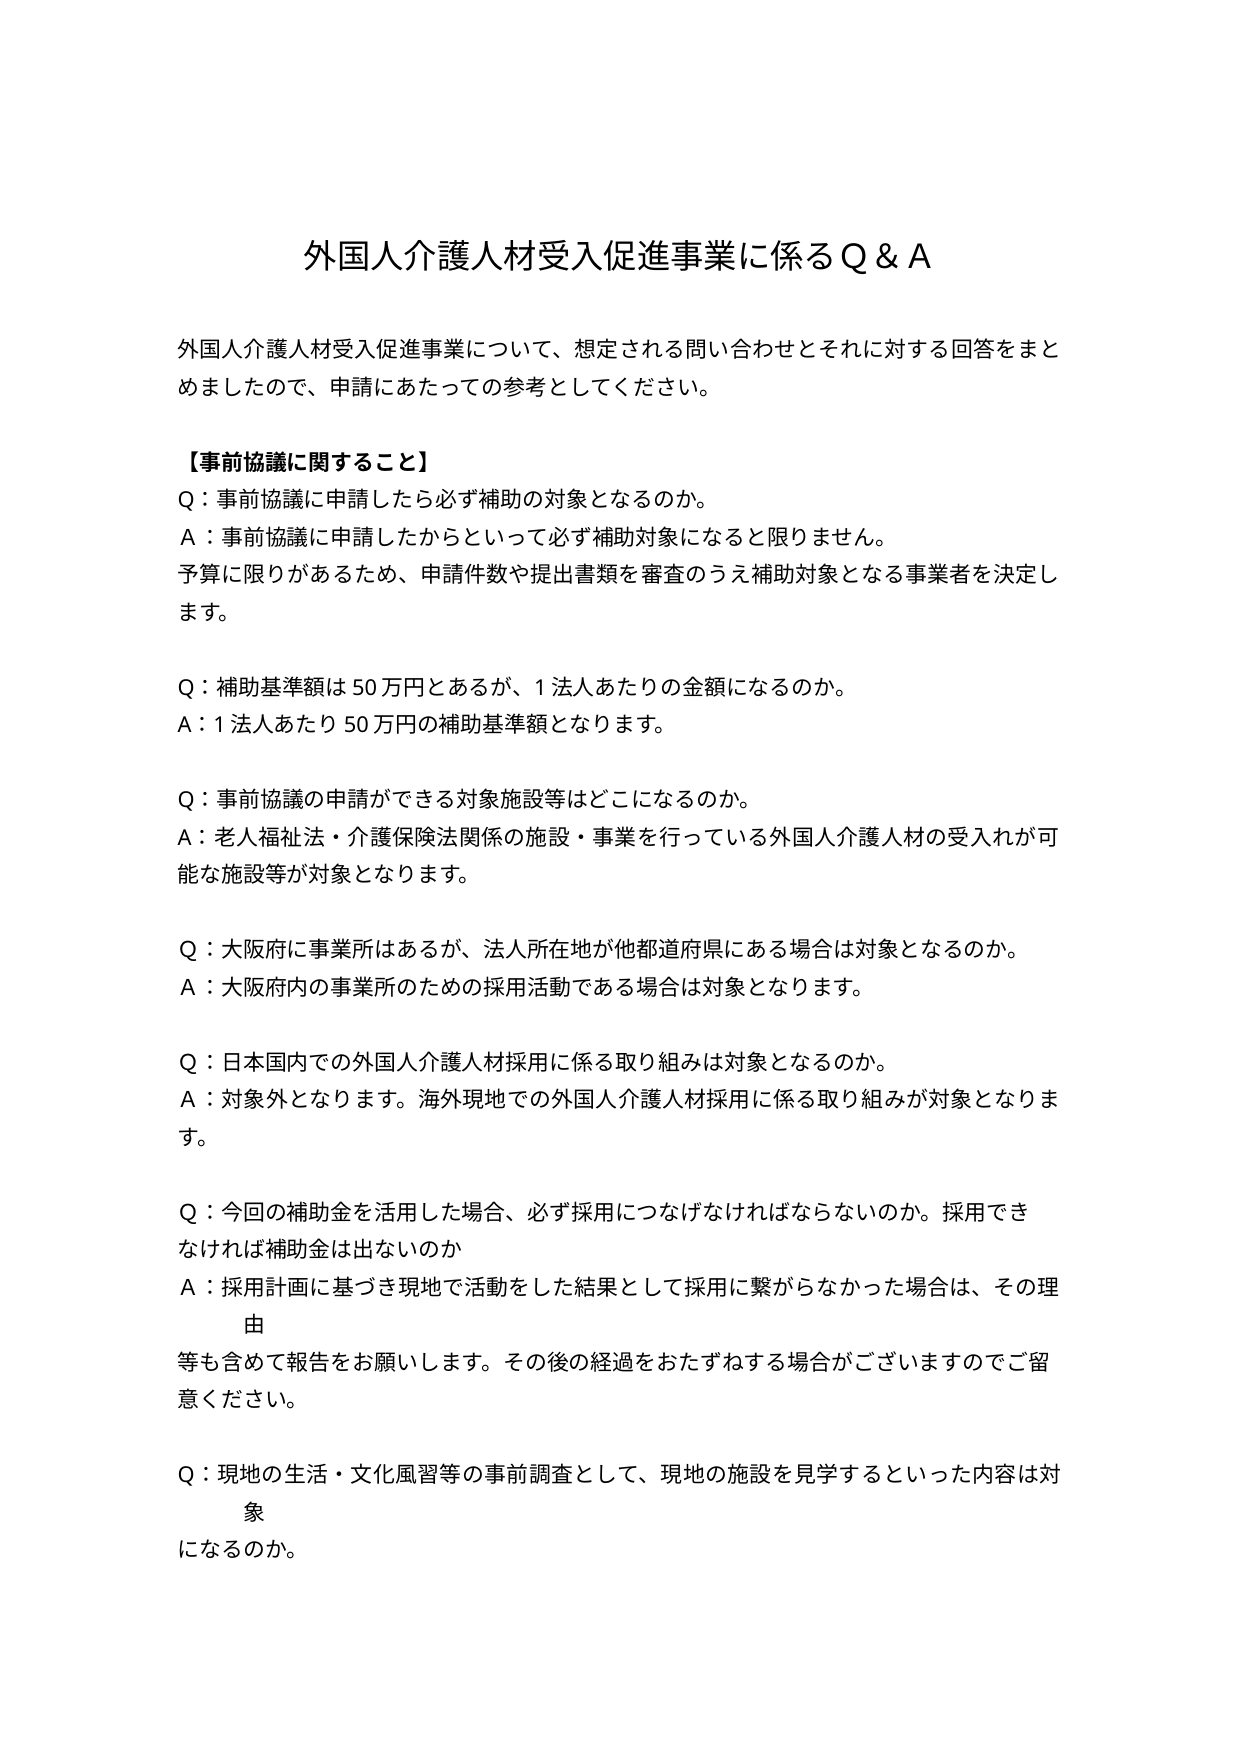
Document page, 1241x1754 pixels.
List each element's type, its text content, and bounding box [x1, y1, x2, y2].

text Q：現地の生活・文化風習等の事前調査として、現地の施設を見学するといった内容は対象 [177, 1454, 1063, 1529]
text Ａ：採用計画に基づき現地で活動をした結果として採用に繋がらなかった場合は、その理由 [177, 1267, 1063, 1342]
text Ｑ：日本国内での外国人介護人材採用に係る取り組みは対象となるのか。 [177, 1042, 1063, 1079]
text Ａ：大阪府内の事業所のための採用活動である場合は対象となります。 [177, 967, 1063, 1004]
text 外国人介護人材受入促進事業に係るＱ＆Ａ [177, 217, 1063, 292]
text Ａ：対象外となります。海外現地での外国人介護人材採用に係る取り組みが対象となります。 [177, 1079, 1063, 1154]
text 意ください。 [177, 1379, 1063, 1417]
text A：老人福祉法・介護保険法関係の施設・事業を行っている外国人介護人材の受入れが可能な施設等が対象となります。 [177, 817, 1063, 892]
text Ａ：事前協議に申請したからといって必ず補助対象になると限りません。 [177, 517, 1063, 554]
text 外国人介護人材受入促進事業について、想定される問い合わせとそれに対する回答をまとめましたので、申請にあたっての参考としてください。 [177, 329, 1063, 404]
text なければ補助金は出ないのか [177, 1229, 1063, 1267]
text Q：事前協議の申請ができる対象施設等はどこになるのか。 [177, 779, 1063, 817]
text 予算に限りがあるため、申請件数や提出書類を審査のうえ補助対象となる事業者を決定します。 [177, 554, 1063, 629]
text Ｑ：大阪府に事業所はあるが、法人所在地が他都道府県にある場合は対象となるのか。 [177, 929, 1063, 967]
text になるのか。 [177, 1529, 1063, 1567]
text 等も含めて報告をお願いします。その後の経過をおたずねする場合がございますのでご留 [177, 1342, 1063, 1379]
text A：1法人あたり50万円の補助基準額となります。 [177, 704, 1063, 742]
text Ｑ：今回の補助金を活用した場合、必ず採用につなげなければならないのか。採用でき [177, 1192, 1063, 1229]
text 【事前協議に関すること】 [177, 442, 1063, 479]
text Q：補助基準額は50万円とあるが、1法人あたりの金額になるのか。 [177, 667, 1063, 704]
text Q：事前協議に申請したら必ず補助の対象となるのか。 [177, 479, 1063, 517]
